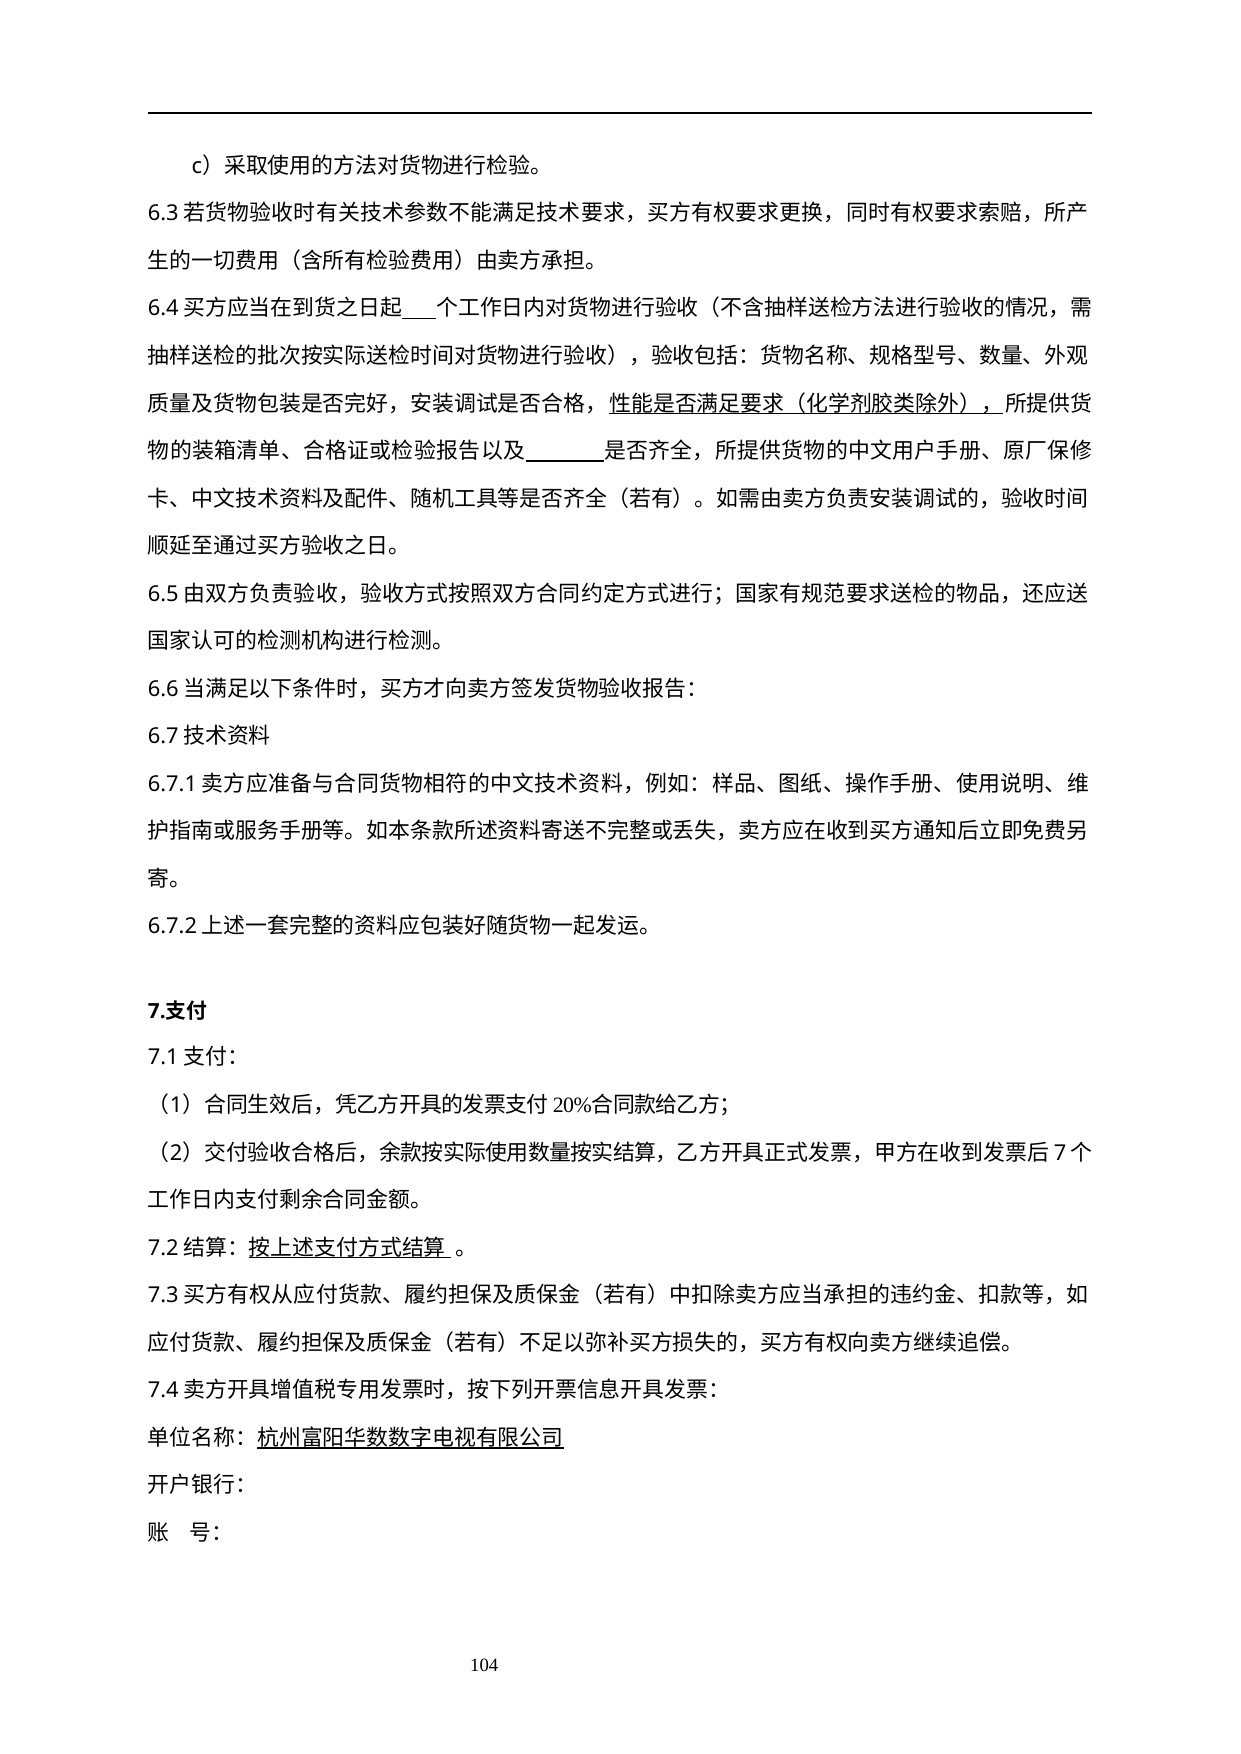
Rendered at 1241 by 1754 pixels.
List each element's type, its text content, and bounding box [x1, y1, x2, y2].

text 6.7技术资料 [148, 718, 1092, 750]
text c）采取使用的方法对货物进行检验。 [148, 148, 1092, 179]
text 6.5由双方负责验收，验收方式按照双方合同约定方式进行；国家有规范要求送检的物品，还应送国家认可的检测机构进行检测。 [148, 576, 1092, 655]
text 6.6当满足以下条件时，买方才向卖方签发货物验收报告： [148, 671, 1092, 702]
list 合同生效后，凭乙方开具的发票支付20%合同款给乙方； [148, 1087, 1092, 1119]
text 6.7.2上述一套完整的资料应包装好随货物一起发运。 [148, 908, 1092, 940]
text 7.3买方有权从应付货款、履约担保及质保金（若有）中扣除卖方应当承担的违约金、扣款等，如应付货款、履约担保及质保金（若有）不足以弥补买方损失的，买方有权向卖方继续追偿。 [148, 1277, 1092, 1356]
text 7.1支付： [148, 1039, 1092, 1071]
text 6.3若货物验收时有关技术参数不能满足技术要求，买方有权要求更换，同时有权要求索赔，所产生的一切费用（含所有检验费用）由卖方承担。 [148, 195, 1092, 274]
text 7.4卖方开具增值税专用发票时，按下列开票信息开具发票： [148, 1372, 1092, 1404]
text 6.4买方应当在到货之日起 个工作日内对货物进行验收（不含抽样送检方法进行验收的情况，需抽样送检的批次按实际送检时间对货物进行验收），验收包括：货物名称、规格型号、数量、外观质量及货物包装是否完好，安装调试是否合格，性能是否满足要求（化学剂胶类除外），所提供货物的装箱清单、合格证或检验报告以及 是否齐全，所提供货物的中文用户手册、原厂保修卡、中文技术资料及配件、随机工具等是否齐全（若有）。如需由卖方负责安装调试的，验收时间顺延至通过买方验收之日。 [148, 290, 1092, 560]
text 账 号： [148, 1515, 1092, 1547]
text 6.7.1卖方应准备与合同货物相符的中文技术资料，例如：样品、图纸、操作手册、使用说明、维护指南或服务手册等。如本条款所述资料寄送不完整或丢失，卖方应在收到买方通知后立即免费另寄。 [148, 766, 1092, 893]
text 7.2结算：按上述支付方式结算 。 [148, 1229, 1092, 1261]
list 交付验收合格后，余款按实际使用数量按实结算，乙方开具正式发票，甲方在收到发票后7个工作日内支付剩余合同金额。 [148, 1134, 1092, 1214]
text 开户银行： [148, 1467, 1092, 1499]
subtitle 7.支付 [148, 994, 1092, 1024]
text 单位名称：杭州富阳华数数字电视有限公司 [148, 1420, 1092, 1452]
